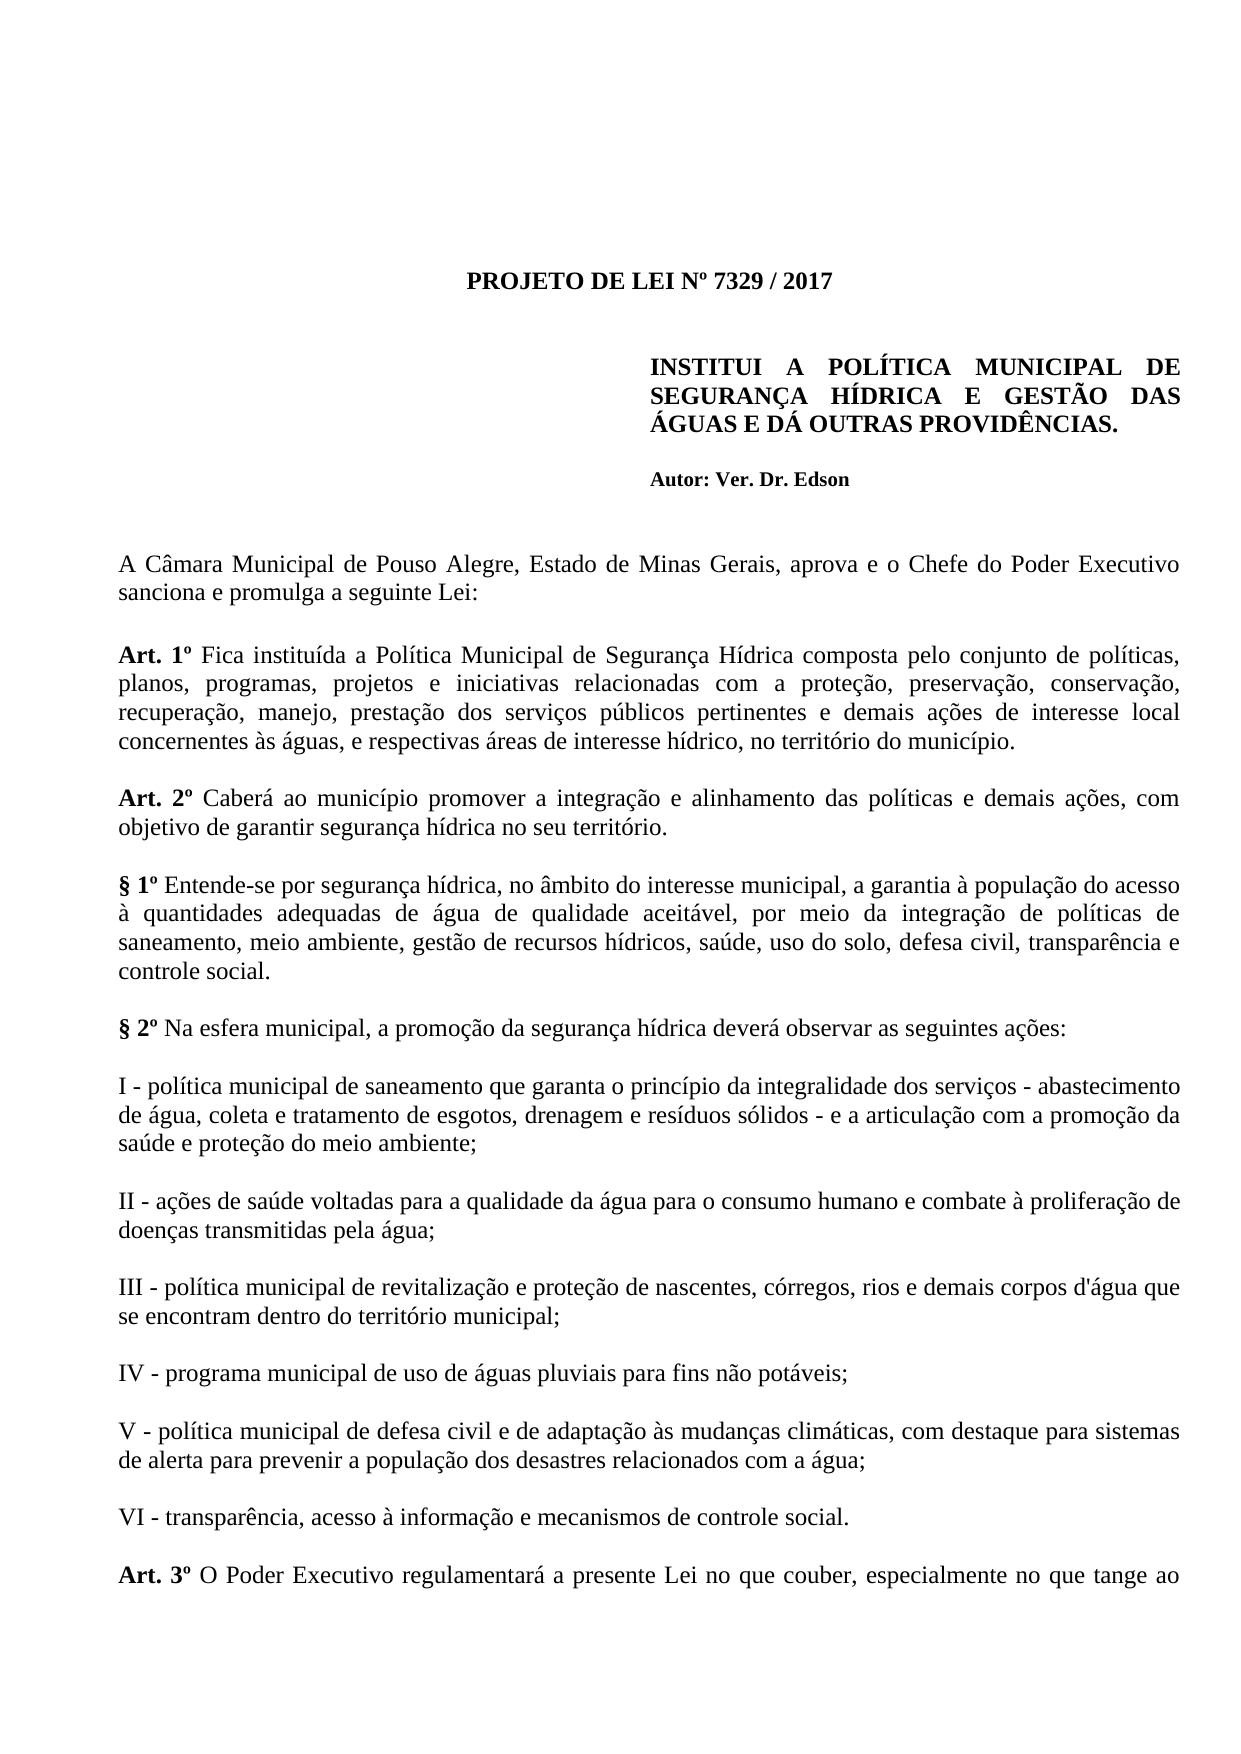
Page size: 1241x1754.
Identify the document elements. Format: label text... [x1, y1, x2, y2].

text VI - transparência, acesso à informação e mecanismos de controle social. [118, 1473, 1181, 1531]
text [118, 1531, 1181, 1588]
text Art. 1º Fica instituída a Política Municipal de Segurança Hídrica composta pelo conjunto de políticas, planos, programas, projetos e iniciativas relacionadas com a proteção, preservação, conservação, recuperação, manejo, prestação dos serviços públicos pertinentes e demais ações de interesse local concernentes às águas, e respectivas áreas de interesse hídrico, no território do município. [118, 640, 1181, 755]
text II - ações de saúde voltadas para a qualidade da água para o consumo humano e combate à proliferação de doenças transmitidas pela água; [118, 1157, 1181, 1243]
text I - política municipal de saneamento que garanta o princípio da integralidade dos serviços - abastecimento de água, coleta e tratamento de esgotos, drenagem e resíduos sólidos - e a articulação com a promoção da saúde e proteção do meio ambiente; [118, 1042, 1181, 1157]
text Art. 2º Caberá ao município promover a integração e alinhamento das políticas e demais ações, com objetivo de garantir segurança hídrica no seu território. [118, 783, 1181, 841]
text V - política municipal de defesa civil e de adaptação às mudanças climáticas, com destaque para sistemas de alerta para prevenir a população dos desastres relacionados com a água; [118, 1387, 1181, 1473]
text III - política municipal de revitalização e proteção de nascentes, córregos, rios e demais corpos d'água que se encontram dentro do território municipal; [118, 1243, 1181, 1330]
text PROJETO DE LEI Nº 7329 / 2017 [118, 266, 1181, 294]
text § 1º Entende-se por segurança hídrica, no âmbito do interesse municipal, a garantia à população do acesso à quantidades adequadas de água de qualidade aceitável, por meio da integração de políticas de saneamento, meio ambiente, gestão de recursos hídricos, saúde, uso do solo, defesa civil, transparência e controle social. [118, 841, 1181, 985]
text INSTITUI A POLÍTICA MUNICIPAL DE SEGURANÇA HÍDRICA E GESTÃO DAS ÁGUAS E DÁ OUTRAS PROVIDÊNCIAS. [650, 352, 1181, 438]
text Autor: Ver. Dr. Edson [650, 467, 1181, 491]
text A Câmara Municipal de Pouso Alegre, Estado de Minas Gerais, aprova e o Chefe do Poder Executivo sanciona e promulga a seguinte Lei: [118, 549, 1181, 606]
text § 2º Na esfera municipal, a promoção da segurança hídrica deverá observar as seguintes ações: [118, 985, 1181, 1042]
text IV - programa municipal de uso de águas pluviais para fins não potáveis; [118, 1330, 1181, 1387]
